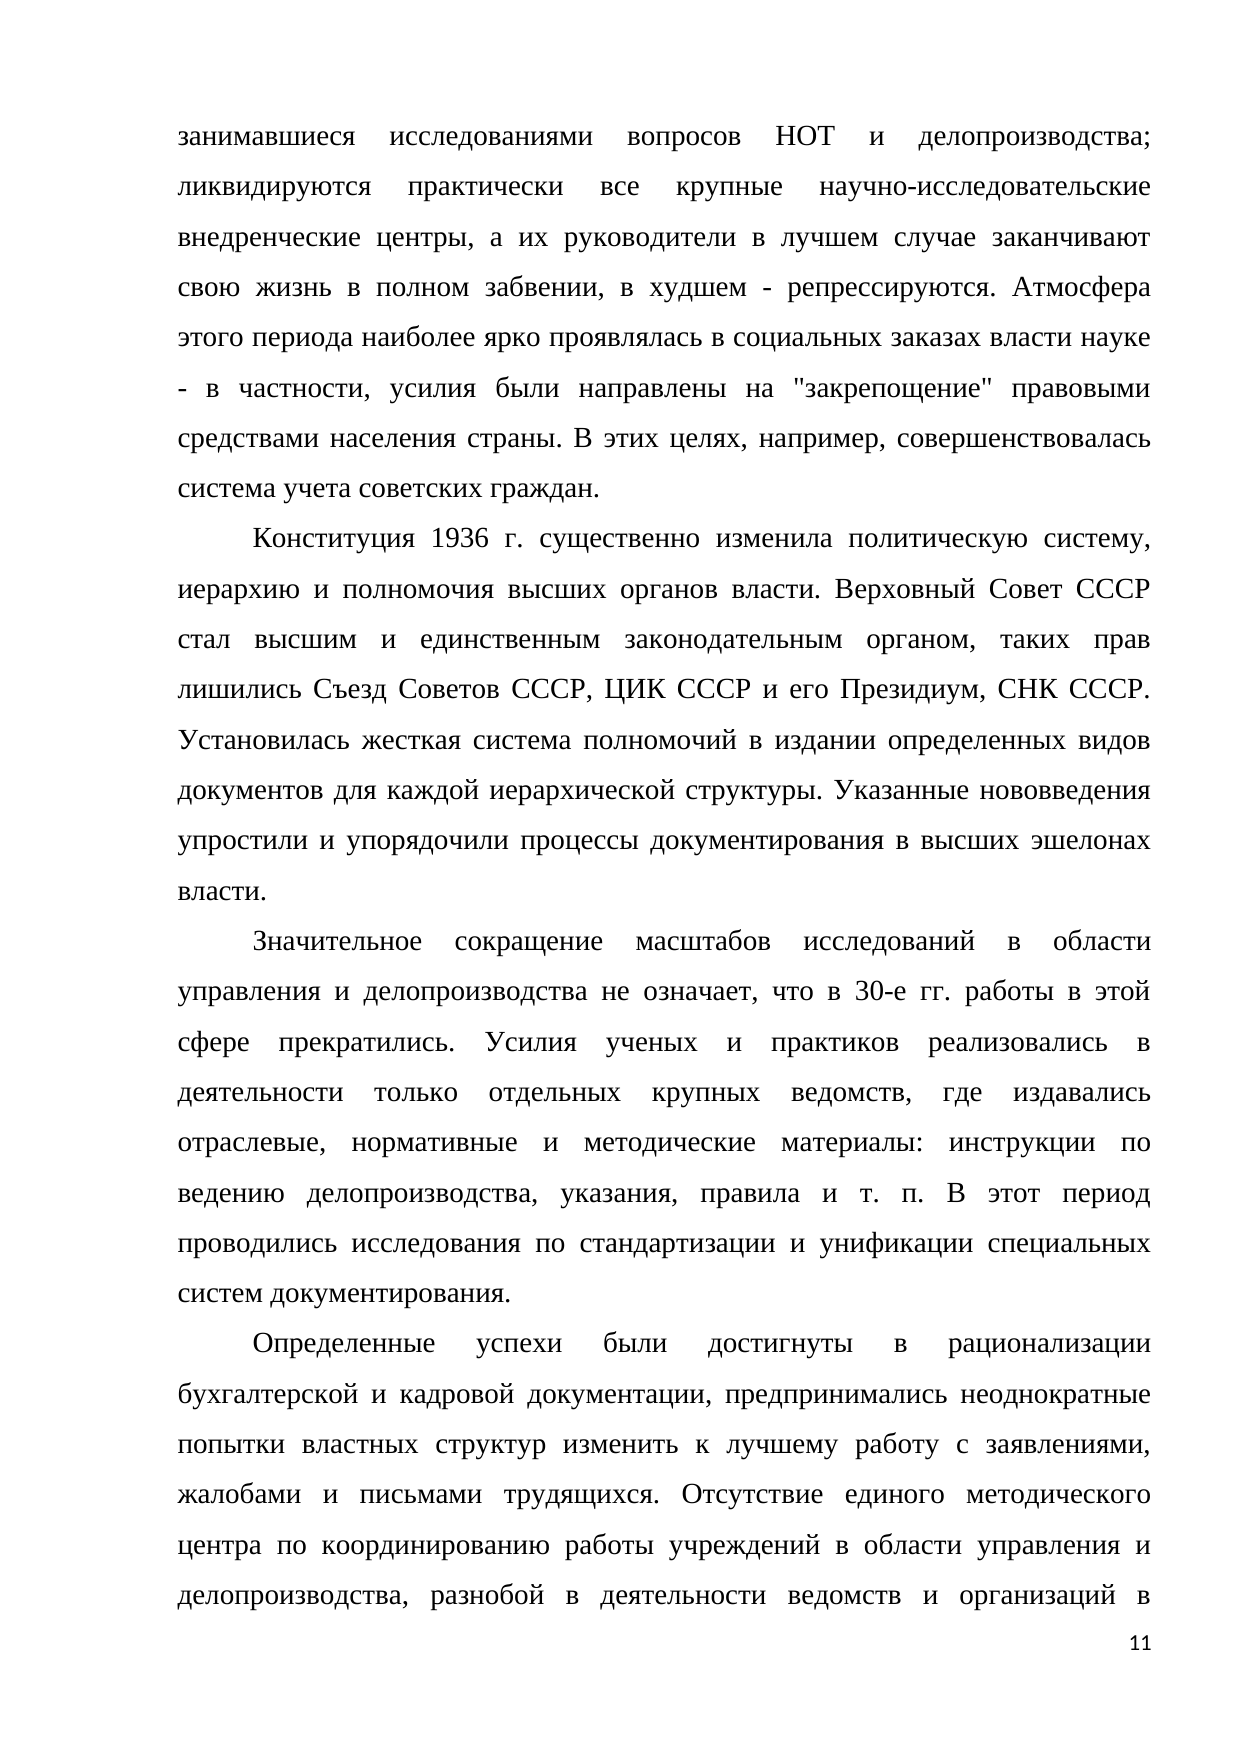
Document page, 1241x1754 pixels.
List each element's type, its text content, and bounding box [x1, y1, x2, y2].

text Значительное сокращение масштабов исследований в области управления и делопроизводства не означает, что в 30-е гг. работы в этой сфере прекратились. Усилия ученых и практиков реализовались в деятельности только отдельных крупных ведомств, где издавались отраслевые, нормативные и методические материалы: инструкции по ведению делопроизводства, указания, правила и т. п. В этот период проводились исследования по стандартизации и унификации специальных систем документирования. [177, 923, 1152, 1309]
text Конституция . существенно изменила политическую систему, иерархию и полномочия высших органов власти. Верховный Совет СССР стал высшим и единственным законодательным органом, таких прав лишились Съезд Советов СССР, ЦИК СССР и его Президиум, СНК СССР. Установилась жесткая система полномочий в издании определенных видов документов для каждой иерархической структуры. Указанные нововведения упростили и упорядочили процессы документирования в высших эшелонах власти. [177, 521, 1152, 906]
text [177, 118, 1152, 504]
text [177, 1326, 1152, 1611]
